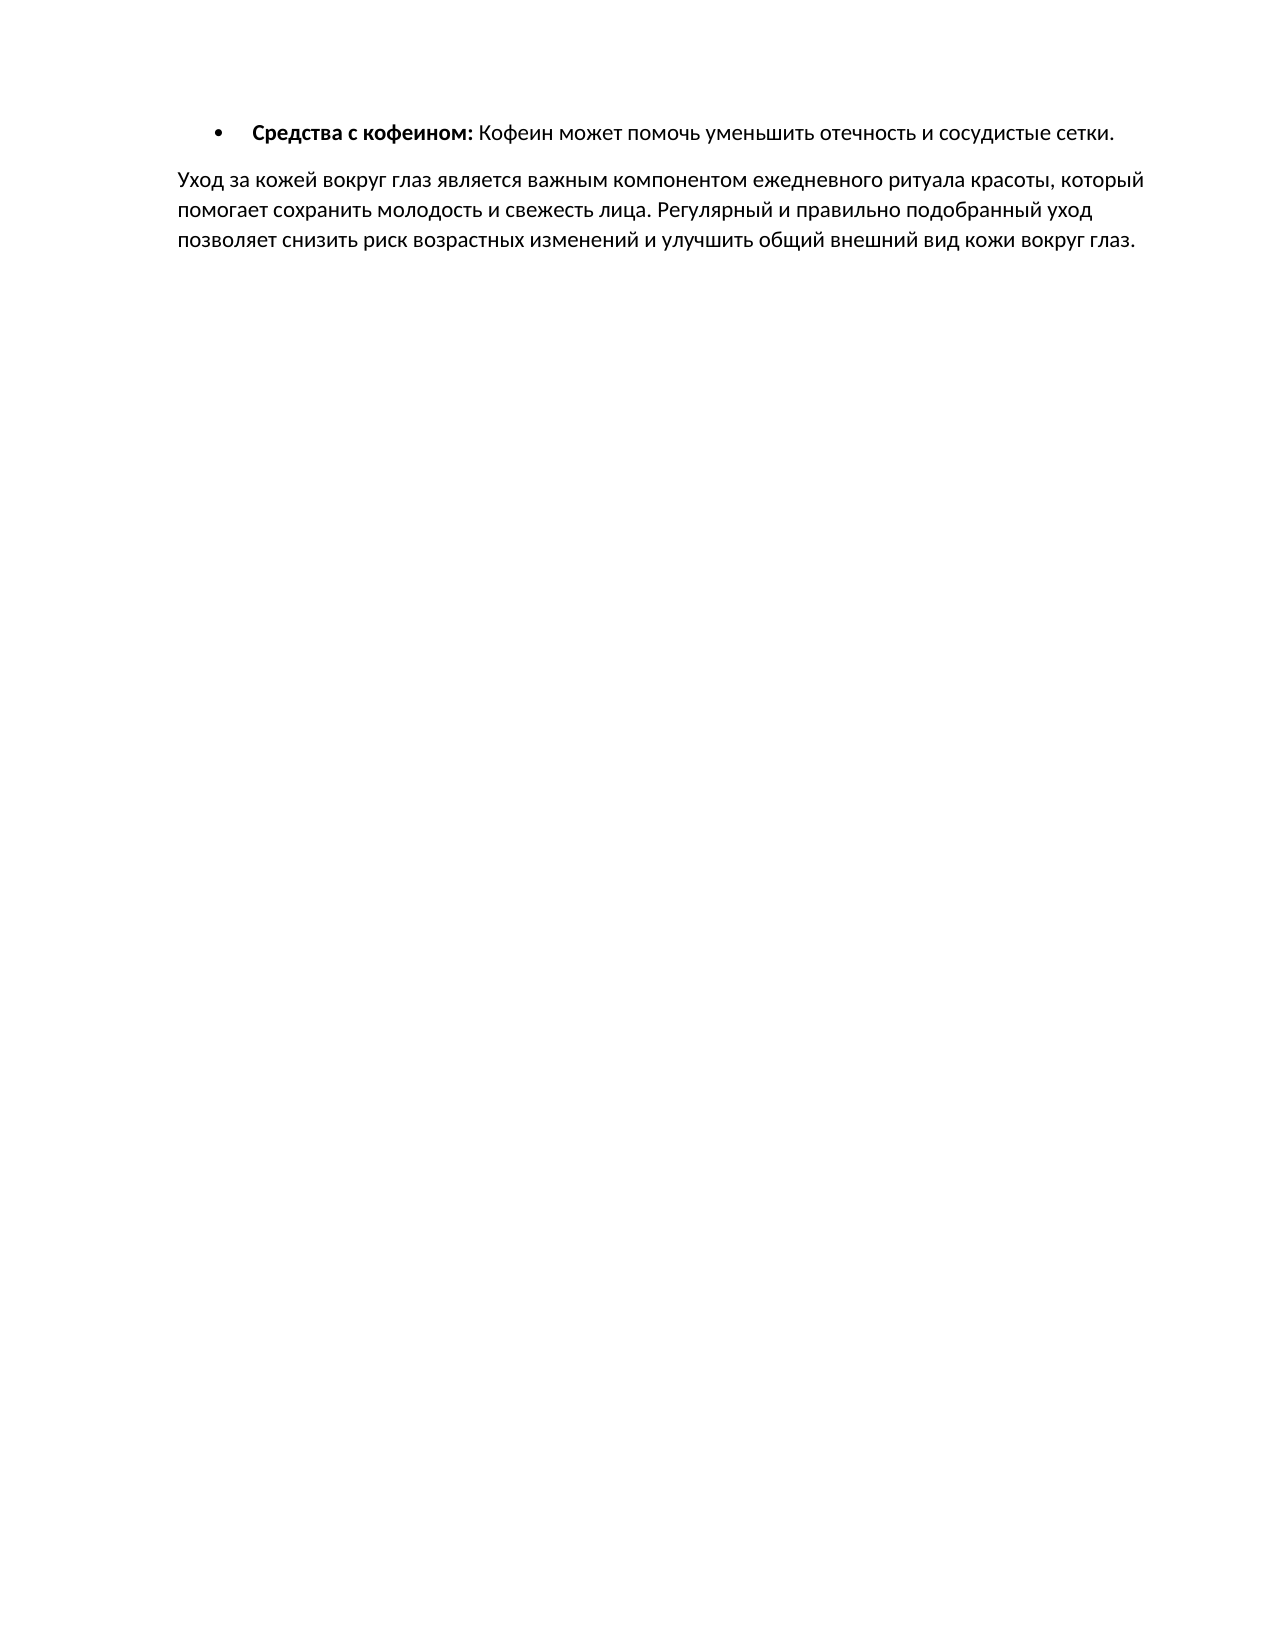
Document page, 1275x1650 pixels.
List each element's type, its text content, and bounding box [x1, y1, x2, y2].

text Уход за кожей вокруг глаз является важным компонентом ежедневного ритуала красоты, который помогает сохранить молодость и свежесть лица. Регулярный и правильно подобранный уход позволяет снизить риск возрастных изменений и улучшить общий внешний вид кожи вокруг глаз. [177, 165, 1186, 253]
list Средства с кофеином: Кофеин может помочь уменьшить отечность и сосудистые сетки. [215, 118, 1186, 146]
